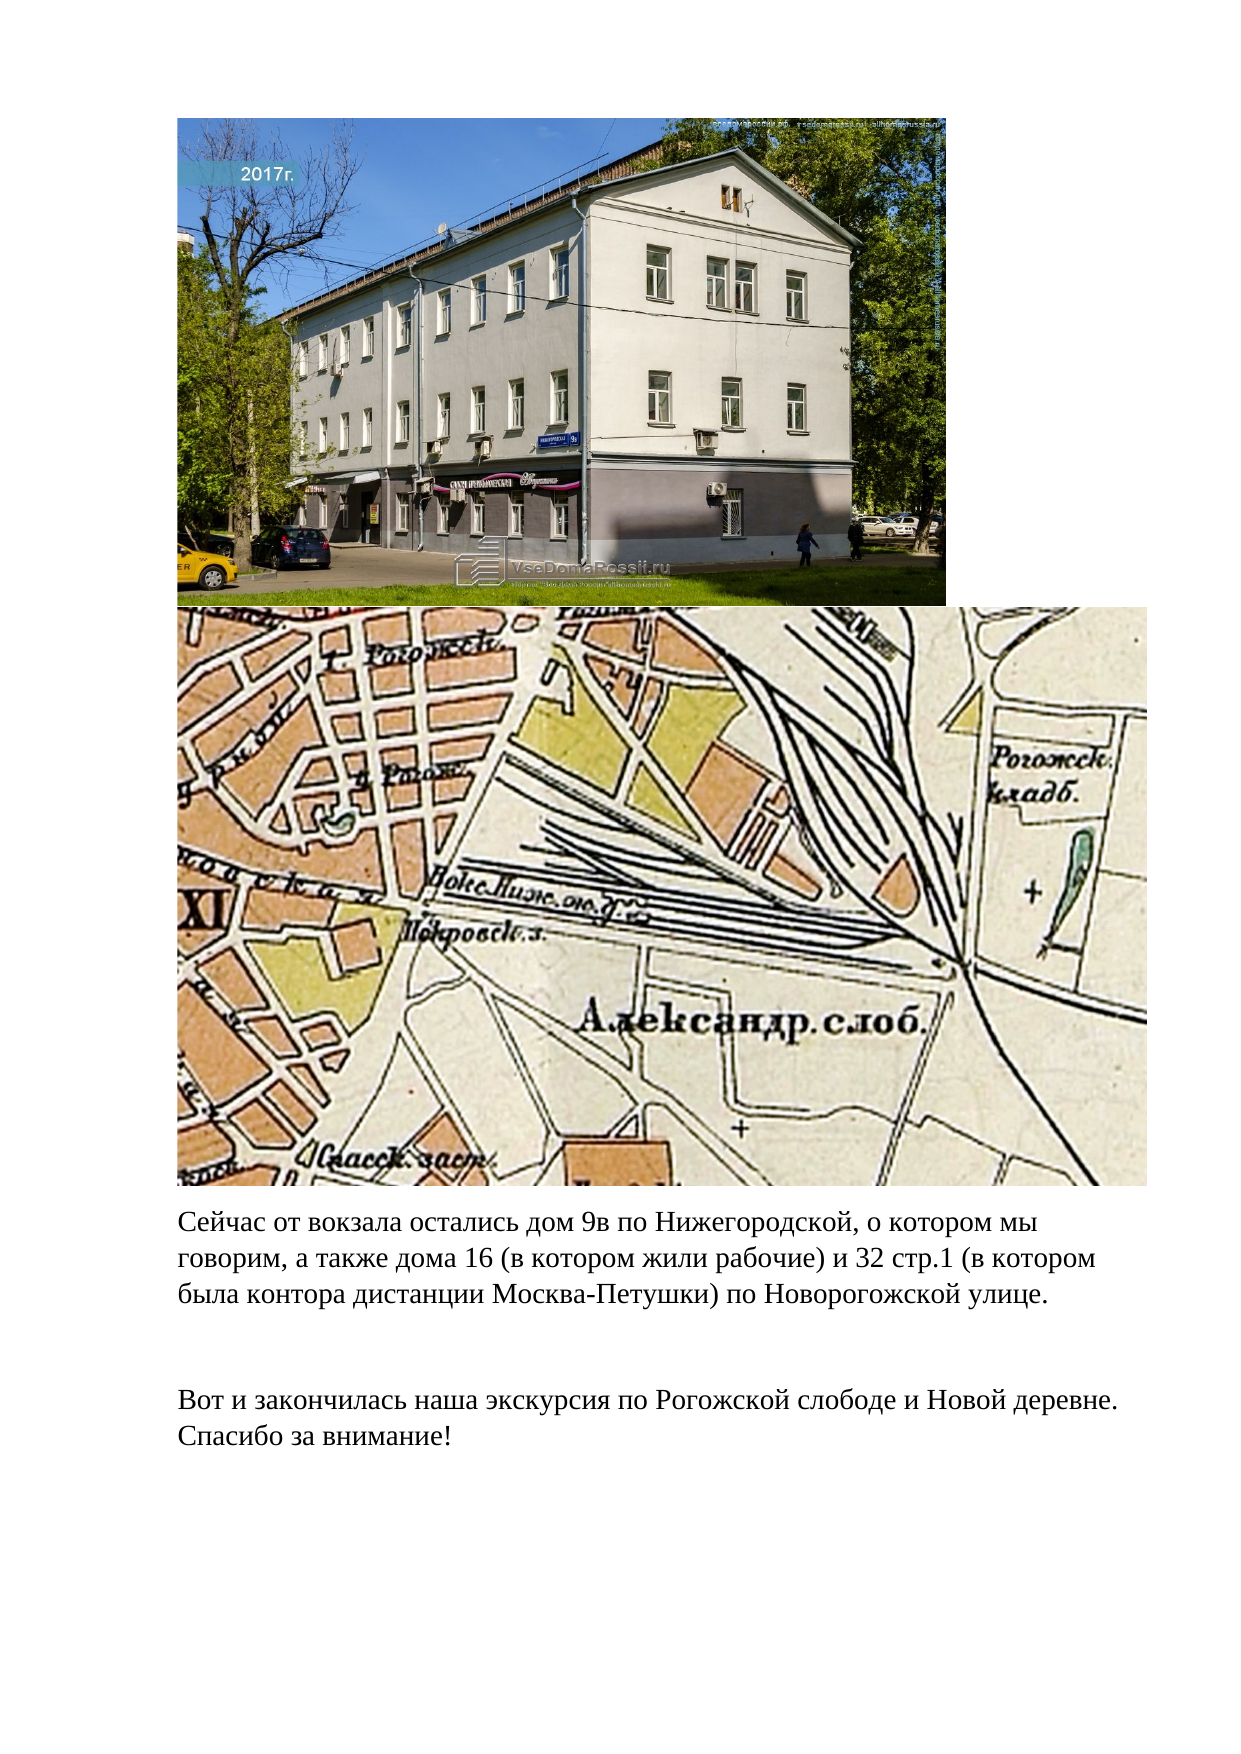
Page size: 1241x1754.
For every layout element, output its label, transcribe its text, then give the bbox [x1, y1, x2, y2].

picture [177, 607, 1147, 1186]
text Вот и закончилась наша экскурсия по Рогожской слободе и Новой деревне. Спасибо за внимание! [177, 1382, 1152, 1452]
picture [177, 118, 946, 606]
text Сейчас от вокзала остались дом 9в по Нижегородской, о котором мы говорим, а также дома 16 (в котором жили рабочие) и 32 стр.1 (в котором была контора дистанции Москва-Петушки) по Новорогожской улице. [177, 1204, 1152, 1310]
